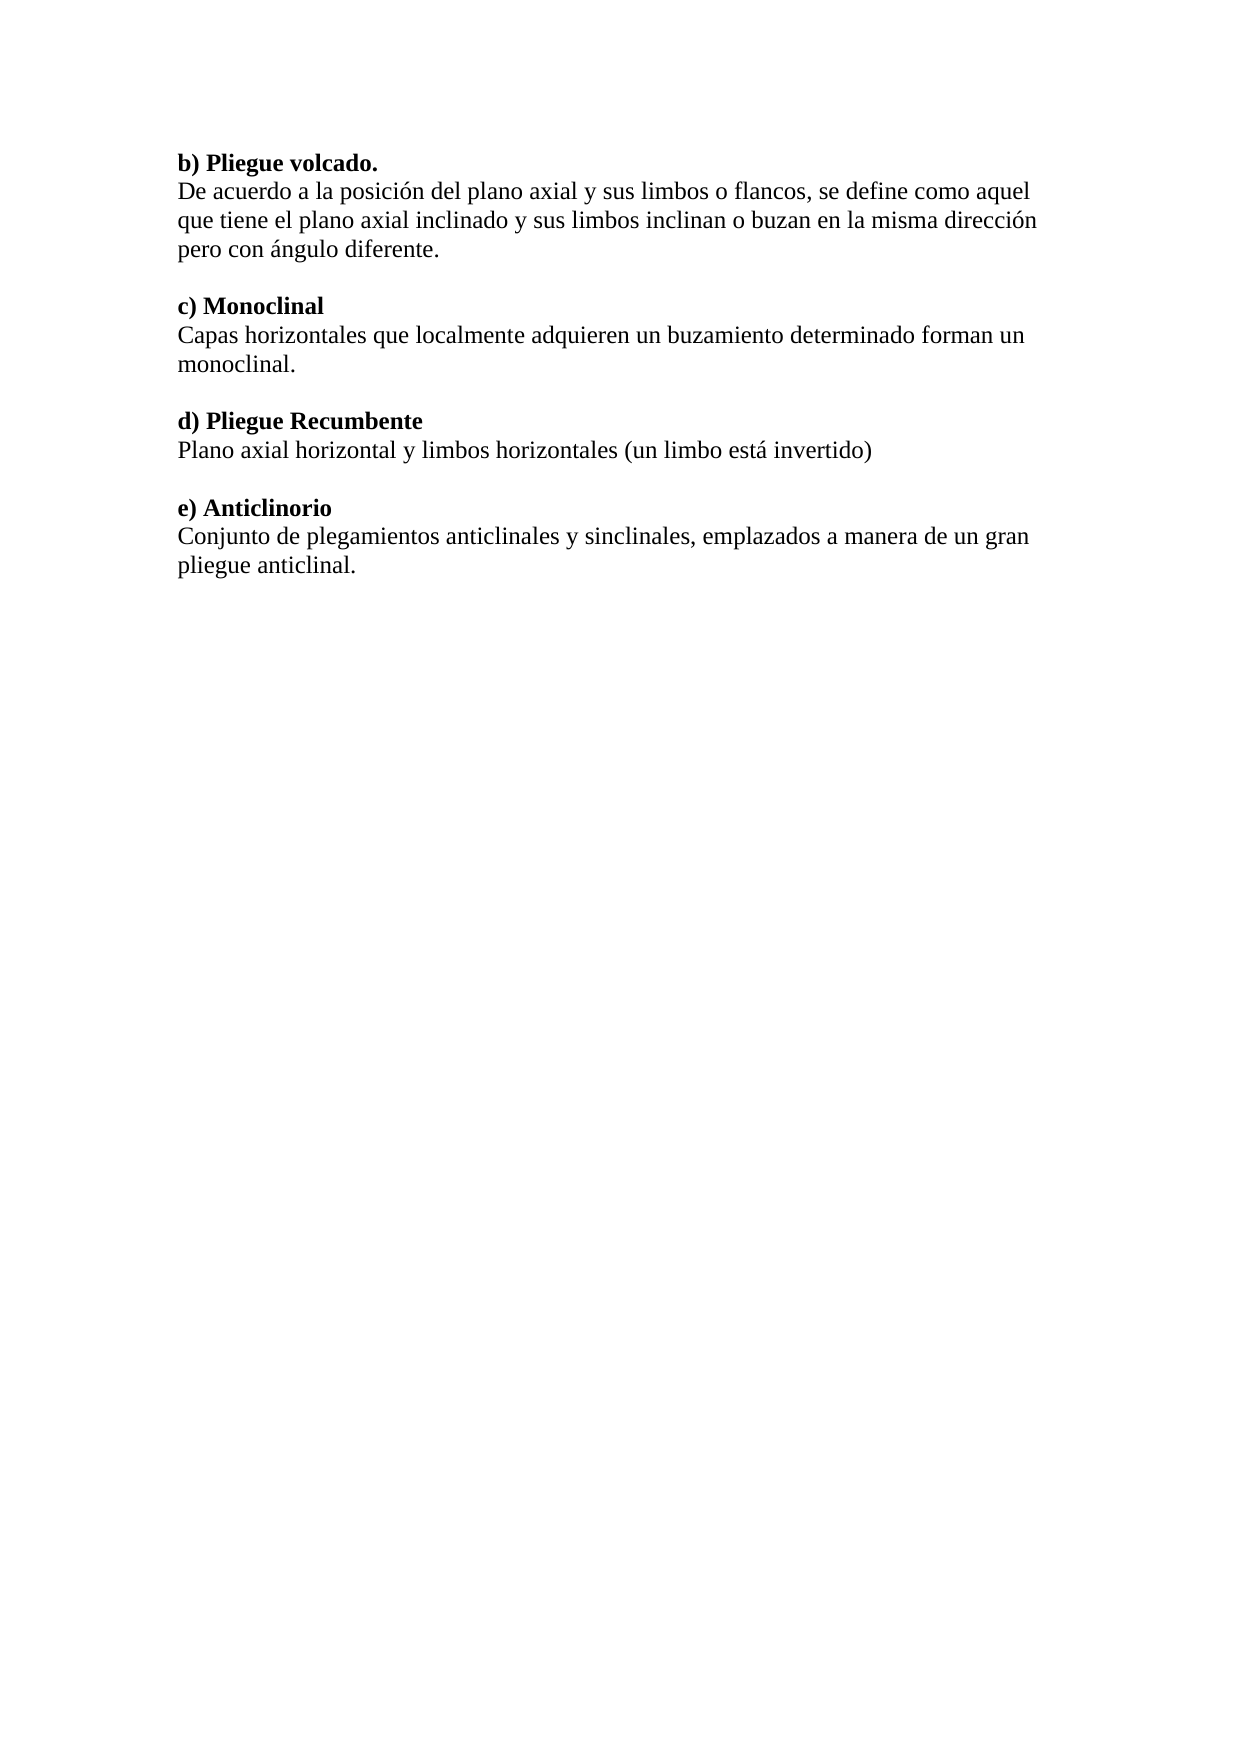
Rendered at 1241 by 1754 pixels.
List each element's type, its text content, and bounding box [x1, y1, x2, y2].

text c) Monoclinal [177, 291, 1063, 320]
text Plano axial horizontal y limbos horizontales (un limbo está invertido) [177, 435, 1063, 464]
text e) Anticlinorio [177, 493, 1063, 521]
text d) Pliegue Recumbente [177, 406, 1063, 435]
text b) Pliegue volcado. [177, 148, 1063, 176]
text Capas horizontales que localmente adquieren un buzamiento determinado forman un monoclinal. [177, 320, 1063, 378]
text De acuerdo a la posición del plano axial y sus limbos o flancos, se define como aquel que tiene el plano axial inclinado y sus limbos inclinan o buzan en la misma dirección pero con ángulo diferente. [177, 176, 1063, 263]
text Conjunto de plegamientos anticlinales y sinclinales, emplazados a manera de un gran pliegue anticlinal. [177, 521, 1063, 579]
